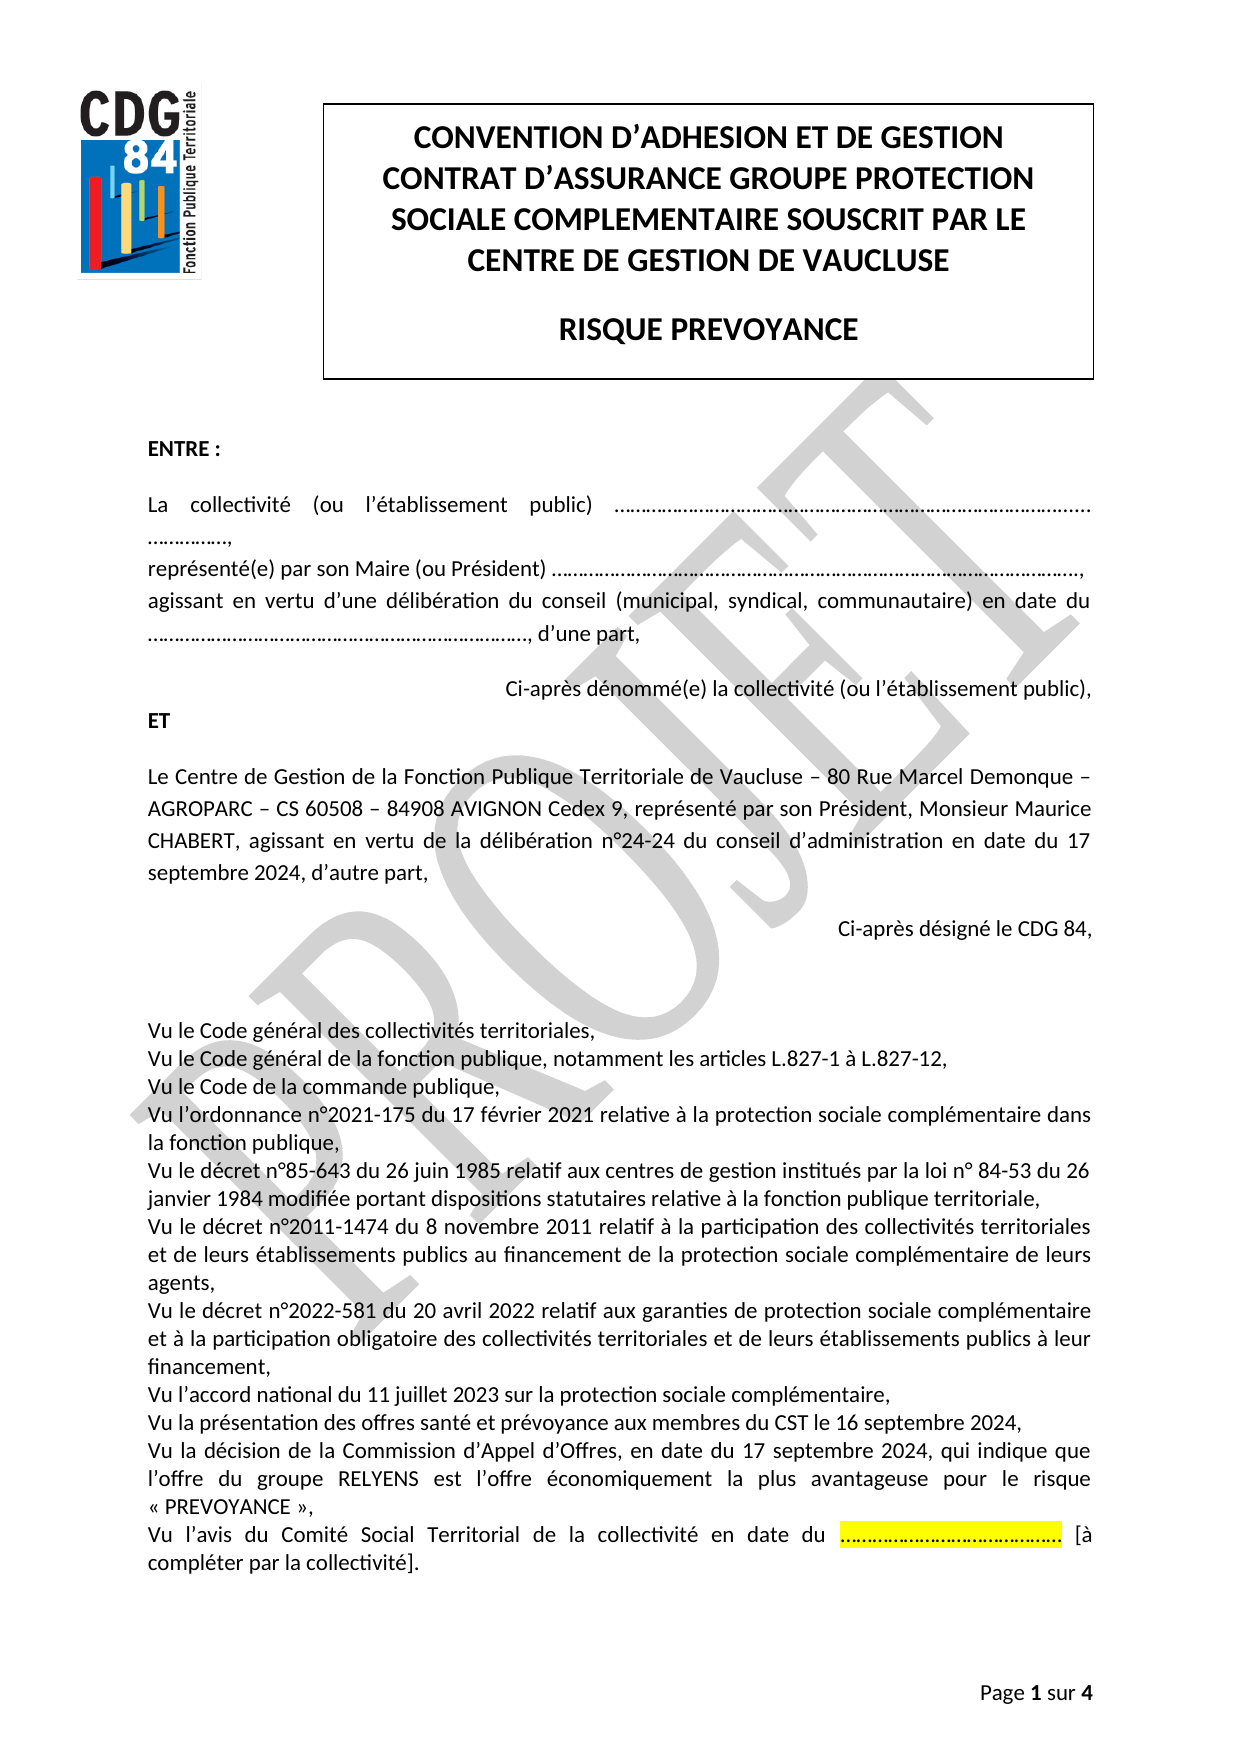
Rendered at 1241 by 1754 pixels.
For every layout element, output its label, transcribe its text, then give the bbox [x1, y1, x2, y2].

text Vu l’accord national du 11 juillet 2023 sur la protection sociale complémentaire, [148, 1380, 1093, 1408]
text Ci-après dénommé(e) la collectivité (ou l’établissement public), [148, 674, 1093, 702]
text Vu l’ordonnance n°2021-175 du 17 février 2021 relative à la protection sociale complémentaire dans la fonction publique, [148, 1100, 1093, 1156]
text Ci-après désigné le CDG 84, [148, 914, 1093, 942]
text La collectivité (ou l’établissement public) …………………………………………………………………………......……………, [148, 490, 1093, 550]
text Vu l’avis du Comité Social Territorial de la collectivité en date du …………………………………… [à compléter par la collectivité]. [148, 1521, 1093, 1577]
text Vu le décret n°85-643 du 26 juin 1985 relatif aux centres de gestion institués par la loi n° 84-53 du 26 janvier 1984 modifiée portant dispositions statutaires relative à la fonction publique territoriale, [148, 1156, 1093, 1212]
picture [77, 83, 202, 280]
text Vu le Code général de la fonction publique, notamment les articles L.827-1 à L.827-12, [148, 1044, 1093, 1072]
text représenté(e) par son Maire (ou Président) ………………………………………………………………………………………., [148, 554, 1093, 582]
text Vu la présentation des offres santé et prévoyance aux membres du CST le 16 septembre 2024, [148, 1408, 1093, 1436]
text Vu le Code général des collectivités territoriales, [148, 1016, 1093, 1044]
text Vu le Code de la commande publique, [148, 1072, 1093, 1100]
text Vu la décision de la Commission d’Appel d’Offres, en date du 17 septembre 2024, qui indique que l’offre du groupe RELYENS est l’offre économiquement la plus avantageuse pour le risque « PREVOYANCE », [148, 1436, 1093, 1521]
text agissant en vertu d’une délibération du conseil (municipal, syndical, communautaire) en date du ………………………………………………………………, d’une part, [148, 586, 1093, 647]
text Vu le décret n°2022-581 du 20 avril 2022 relatif aux garanties de protection sociale complémentaire et à la participation obligatoire des collectivités territoriales et de leurs établissements publics à leur financement, [148, 1296, 1093, 1380]
text Vu le décret n°2011-1474 du 8 novembre 2011 relatif à la participation des collectivités territoriales et de leurs établissements publics au financement de la protection sociale complémentaire de leurs agents, [148, 1212, 1093, 1296]
text ENTRE : [148, 434, 1093, 462]
text Le Centre de Gestion de la Fonction Publique Territoriale de Vaucluse – 80 Rue Marcel Demonque –AGROPARC – CS 60508 – 84908 AVIGNON Cedex 9, représenté par son Président, Monsieur Maurice CHABERT, agissant en vertu de la délibération n°24-24 du conseil d’administration en date du 17 septembre 2024, d’autre part, [148, 762, 1093, 886]
text ET [148, 706, 1093, 734]
